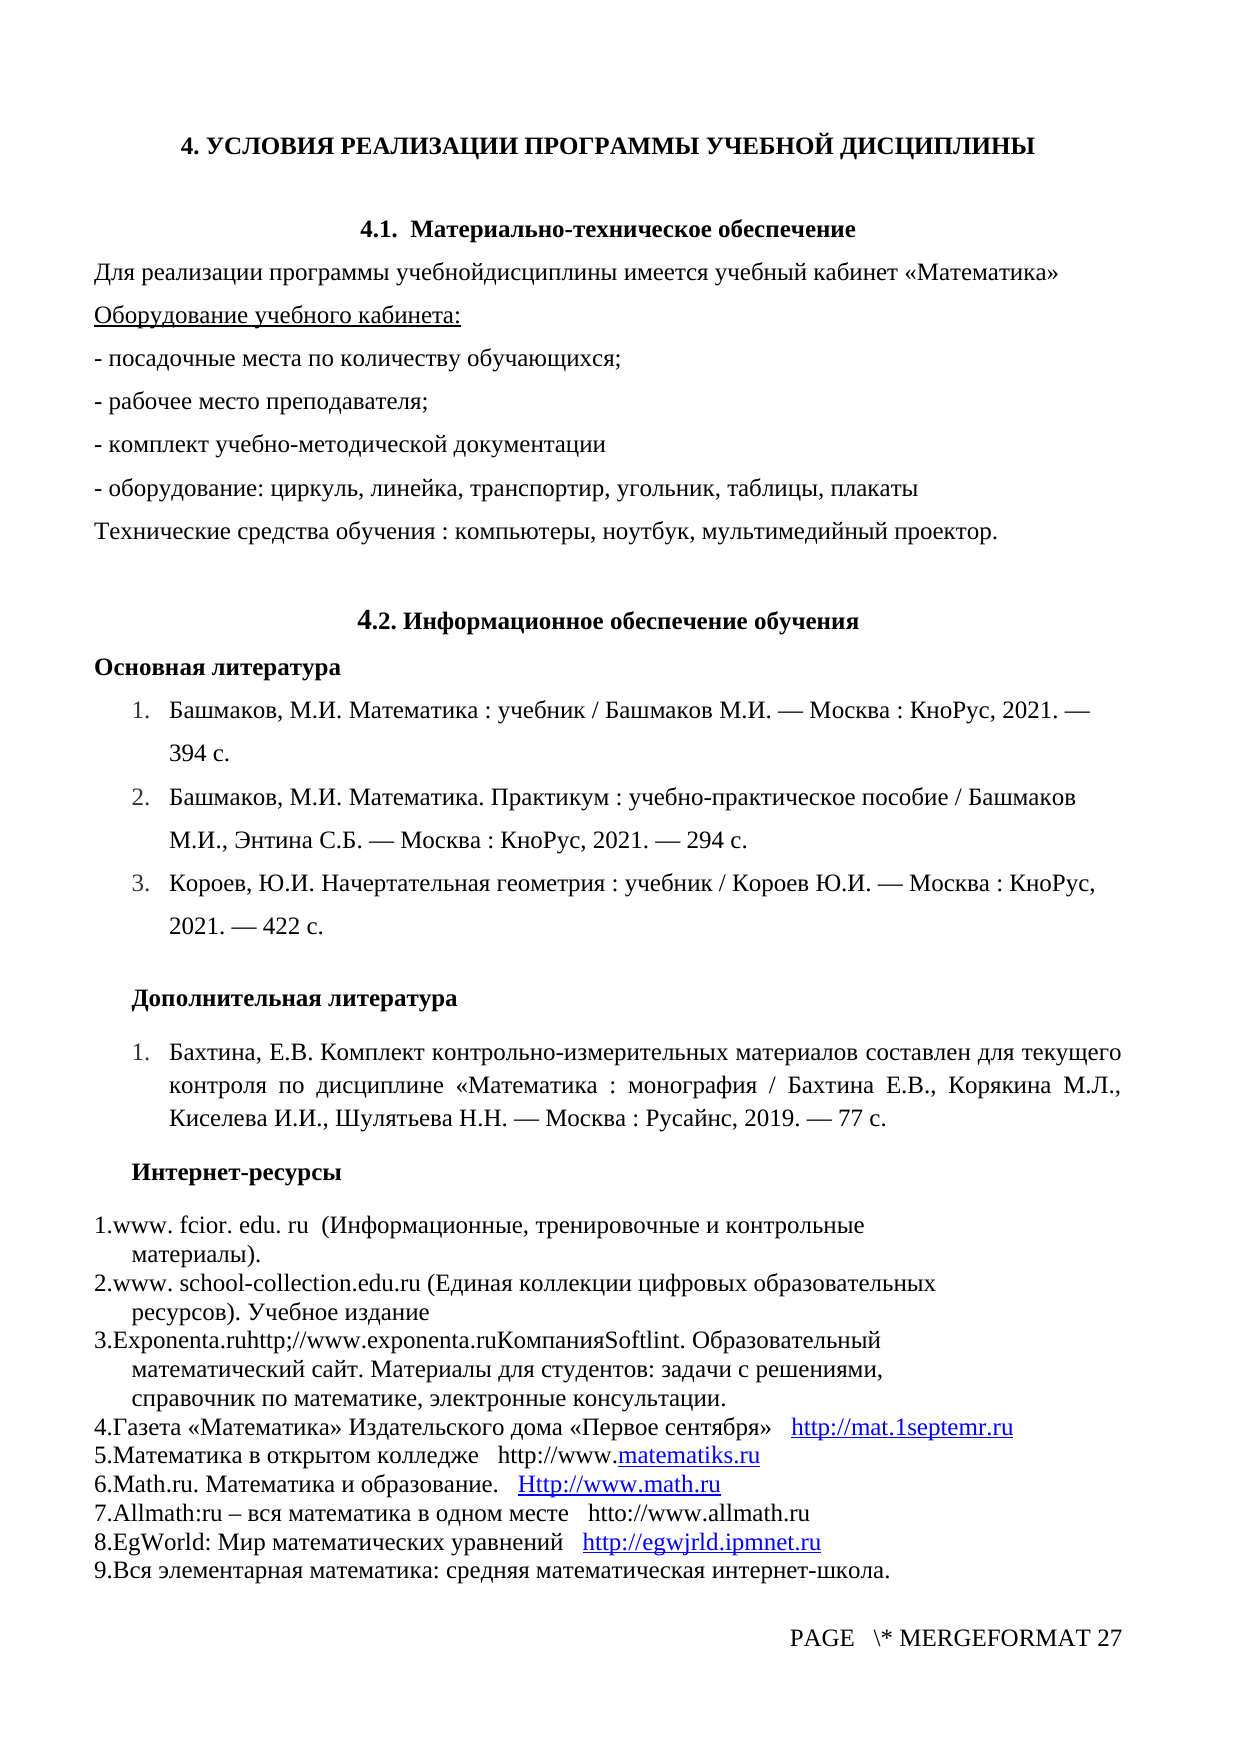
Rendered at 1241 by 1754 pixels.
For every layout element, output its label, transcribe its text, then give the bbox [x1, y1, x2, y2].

text 4.2. Информационное обеспечение обучения [94, 602, 1122, 636]
text 9.Вся элементарная математика: средняя математическая интернет-школа. [94, 1556, 1122, 1584]
list Бахтина, Е.В. Комплект контрольно-измерительных материалов составлен для текущего контроля по дисциплине «Математика : монография / Бахтина Е.В., Корякина М.Л., Киселева И.И., Шулятьева Н.Н. — Москва : Русайнс, 2019. — 77 с. [131, 1037, 1122, 1132]
text математический сайт. Материалы для студентов: задачи с решениями, [94, 1354, 1122, 1383]
text - посадочные места по количеству обучающихся; [94, 343, 1122, 372]
text Для реализации программы учебнойдисциплины имеется учебный кабинет «Математика» [94, 257, 1122, 286]
text 2.www. school-collection.edu.ru (Единая коллекции цифровых образовательных [94, 1268, 1122, 1297]
text Оборудование учебного кабинета: [94, 300, 1122, 329]
text - комплект учебно-методической документации [94, 429, 1122, 458]
text 1.www. fcior. edu. ru (Информационные, тренировочные и контрольные [94, 1211, 1122, 1239]
text материалы). [94, 1239, 1122, 1268]
text Интернет-ресурсы [131, 1157, 1122, 1185]
text 4. УСЛОВИЯ РЕАЛИЗАЦИИ ПРОГРАММЫ УЧЕБНОЙ ДИСЦИПЛИНЫ [94, 131, 1122, 160]
text Технические средства обучения : компьютеры, ноутбук, мультимедийный проектор. [94, 516, 1122, 544]
list Башмаков, М.И. Математика : учебник / Башмаков М.И. — Москва : КноРус, 2021. — 394 с. [131, 695, 1122, 767]
text 4.1. Материально-техническое обеспечение [94, 214, 1122, 243]
text ресурсов). Учебное издание [94, 1297, 1122, 1326]
text 3.Exponenta.ruhttp;//www.exponenta.ruКомпанияSoftlint. Образовательный [94, 1326, 1122, 1354]
text 6.Math.ru. Математика и образование. Http://www.math.ru [94, 1469, 1122, 1498]
text 8.EgWorld: Мир математических уравнений http://egwjrld.ipmnet.ru [94, 1527, 1122, 1556]
text 7.Allmath:ru – вся математика в одном месте htto://www.allmath.ru [94, 1498, 1122, 1527]
text - рабочее место преподавателя; [94, 386, 1122, 415]
text 4.Газета «Математика» Издательского дома «Первое сентября» http://mat.1septemr.ru [94, 1412, 1122, 1441]
text справочник по математике, электронные консультации. [94, 1383, 1122, 1412]
text - оборудование: циркуль, линейка, транспортир, угольник, таблицы, плакаты [94, 473, 1122, 501]
list Короев, Ю.И. Начертательная геометрия : учебник / Короев Ю.И. — Москва : КноРус, 2021. — 422 с. [131, 868, 1122, 940]
text Дополнительная литература [131, 983, 1122, 1012]
text 5.Математика в открытом колледже http://www.matematiks.ru [94, 1441, 1122, 1469]
text Основная литература [94, 652, 1122, 681]
list Башмаков, М.И. Математика. Практикум : учебно-практическое пособие / Башмаков М.И., Энтина С.Б. — Москва : КноРус, 2021. — 294 с. [131, 782, 1122, 853]
